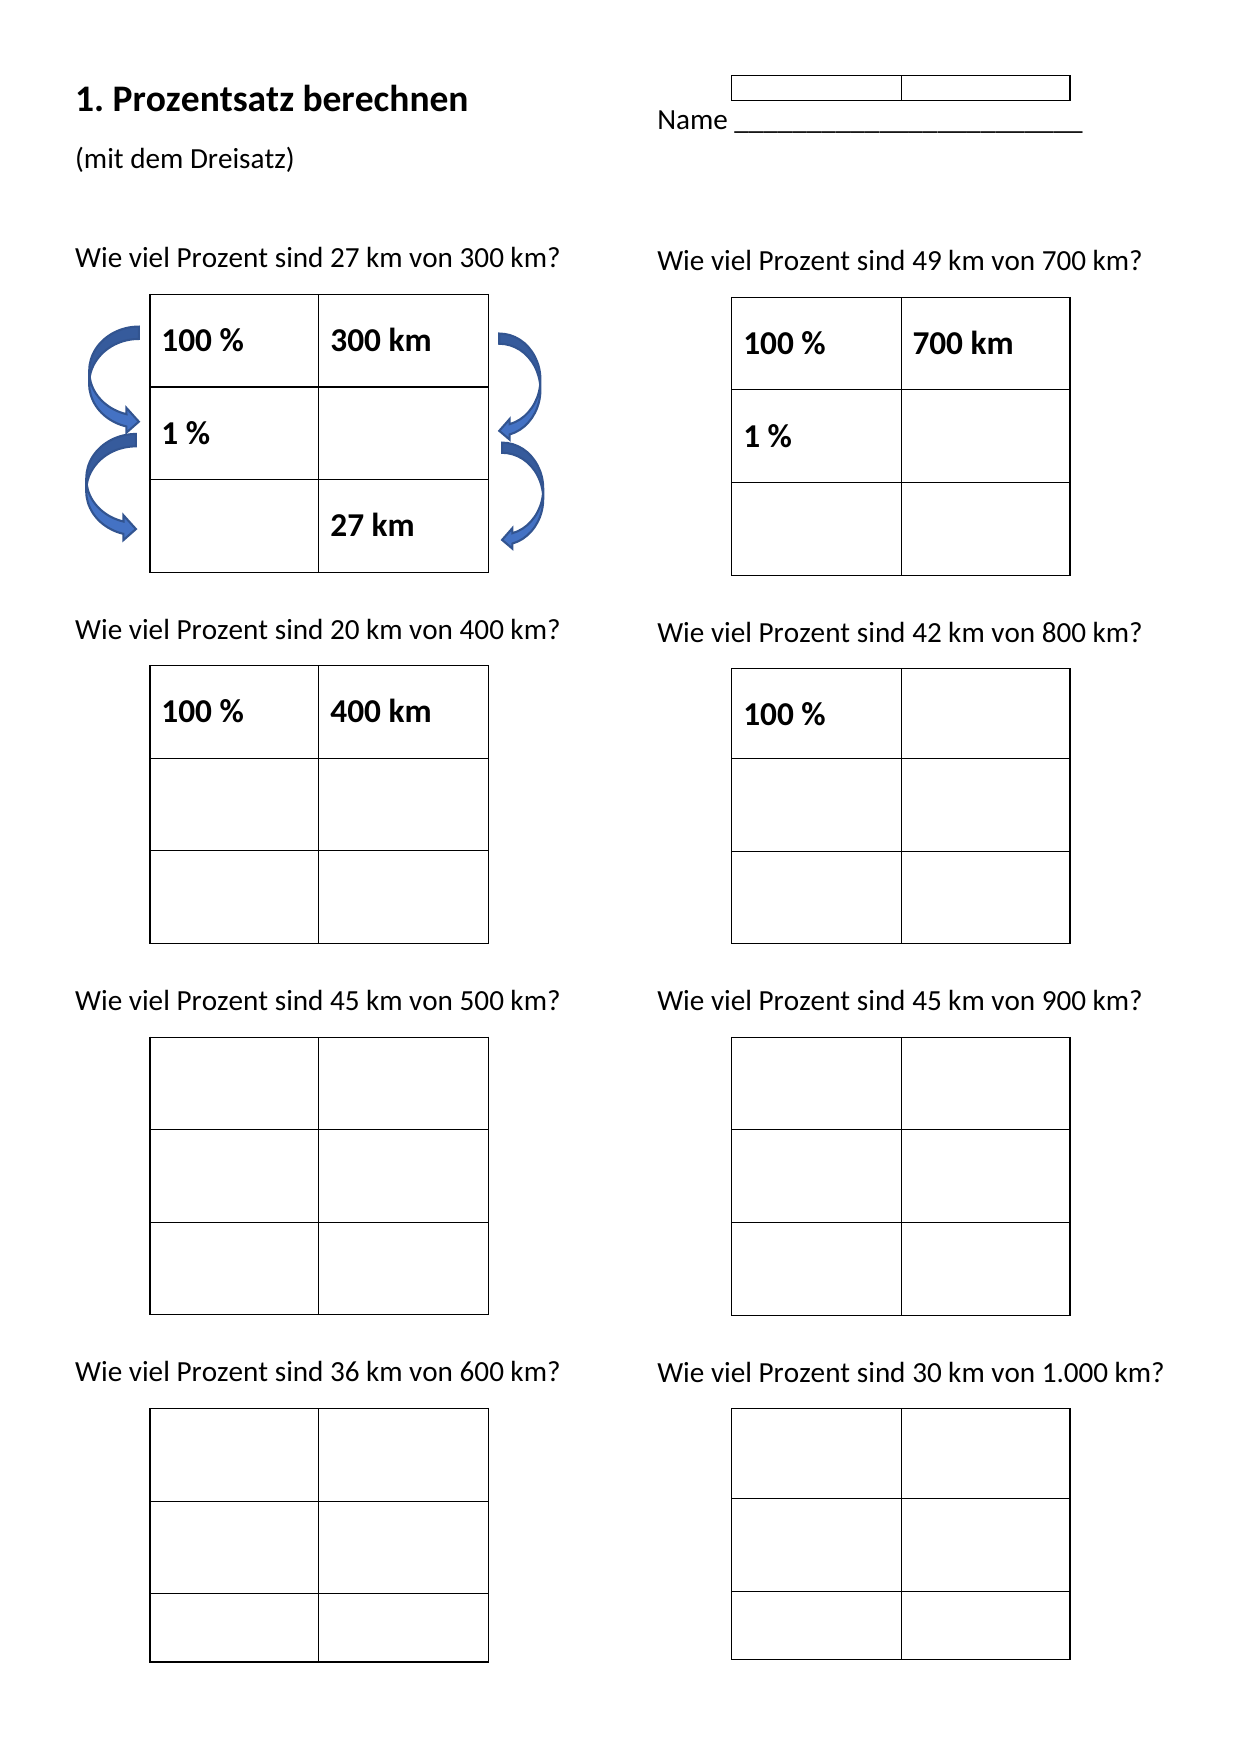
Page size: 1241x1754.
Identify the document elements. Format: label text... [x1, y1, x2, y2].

table_cell [151, 759, 318, 850]
table_cell [902, 1499, 1069, 1591]
table_header [732, 1409, 901, 1498]
table_cell [902, 1223, 1069, 1314]
text Wie viel Prozent sind 45 km von 900 km? [657, 982, 1165, 1018]
text 1. Prozentsatz berechnen [75, 75, 583, 121]
text Wie viel Prozent sind 42 km von 800 km? [657, 614, 1165, 649]
table_cell [151, 480, 318, 572]
table_header [151, 1409, 318, 1501]
table_header [732, 1038, 901, 1129]
table_header [902, 1409, 1069, 1498]
table_header [319, 1038, 488, 1129]
table_cell [902, 390, 1069, 482]
table_header 400 km [319, 666, 488, 758]
text Wie viel Prozent sind 20 km von 400 km? [75, 611, 583, 646]
table_cell [319, 1130, 488, 1222]
table_cell [151, 1594, 318, 1661]
table_cell [732, 1499, 901, 1591]
table_cell [902, 759, 1069, 851]
table_cell [151, 1130, 318, 1222]
table_cell [902, 483, 1069, 574]
table_cell [151, 851, 318, 943]
table_cell [732, 1592, 901, 1659]
table_cell [319, 388, 488, 479]
text Wie viel Prozent sind 30 km von 1.000 km? [657, 1354, 1165, 1389]
table_cell [902, 76, 1069, 100]
table_cell [732, 1130, 901, 1222]
table_cell [151, 1502, 318, 1593]
table_cell [902, 852, 1069, 943]
table_cell [151, 1223, 318, 1314]
table_cell [319, 759, 488, 850]
table_header [902, 669, 1069, 758]
table_header [902, 1038, 1069, 1129]
text Wie viel Prozent sind 49 km von 700 km? [657, 242, 1165, 278]
table_cell [902, 1592, 1069, 1659]
table_cell [732, 1223, 901, 1314]
table_cell [732, 759, 901, 851]
table_cell [319, 1502, 488, 1593]
table_cell 27 km [319, 480, 488, 572]
table_header 300 km [319, 295, 488, 386]
table_cell [319, 1594, 488, 1661]
table_header [151, 1038, 318, 1129]
table_cell [732, 76, 901, 100]
table_header 100 % [732, 298, 901, 389]
table_cell 1 % [732, 390, 901, 482]
table_cell [732, 852, 901, 943]
table_header 100 % [732, 669, 901, 758]
table_header [319, 1409, 488, 1501]
text Wie viel Prozent sind 27 km von 300 km? [75, 239, 583, 275]
table_cell [732, 483, 901, 574]
text Wie viel Prozent sind 36 km von 600 km? [75, 1353, 583, 1389]
table_cell [902, 1130, 1069, 1222]
table_cell [319, 851, 488, 943]
text Wie viel Prozent sind 45 km von 500 km? [75, 982, 583, 1018]
table_header 100 % [151, 295, 318, 386]
text (mit dem Dreisatz) [75, 140, 583, 176]
table_cell [319, 1223, 488, 1314]
table_cell 1 % [151, 388, 318, 479]
table_header 700 km [902, 298, 1069, 389]
text Name ________________________ [657, 101, 1165, 137]
table_header 100 % [151, 666, 318, 758]
